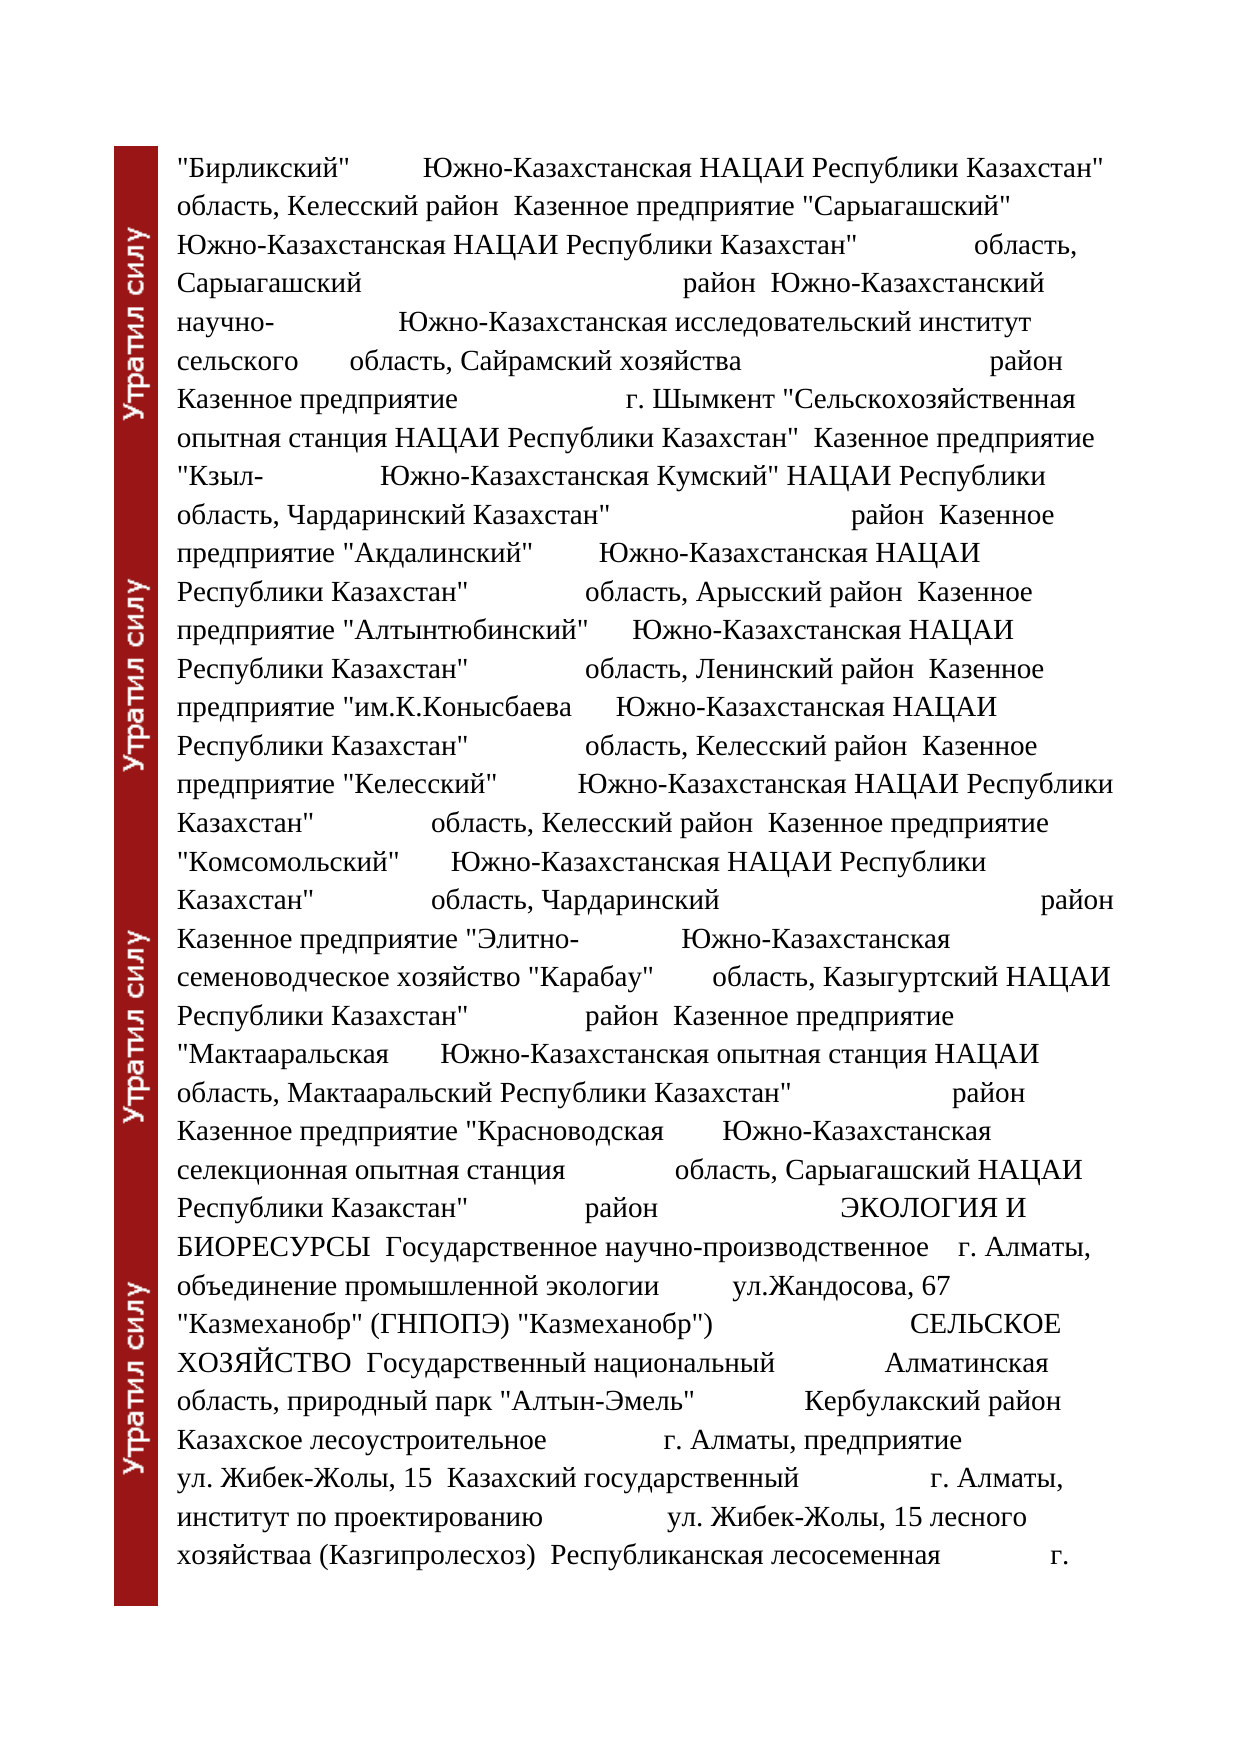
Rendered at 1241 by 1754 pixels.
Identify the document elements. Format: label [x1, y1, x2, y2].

picture [114, 146, 158, 150]
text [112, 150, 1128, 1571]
picture [114, 1571, 158, 1606]
